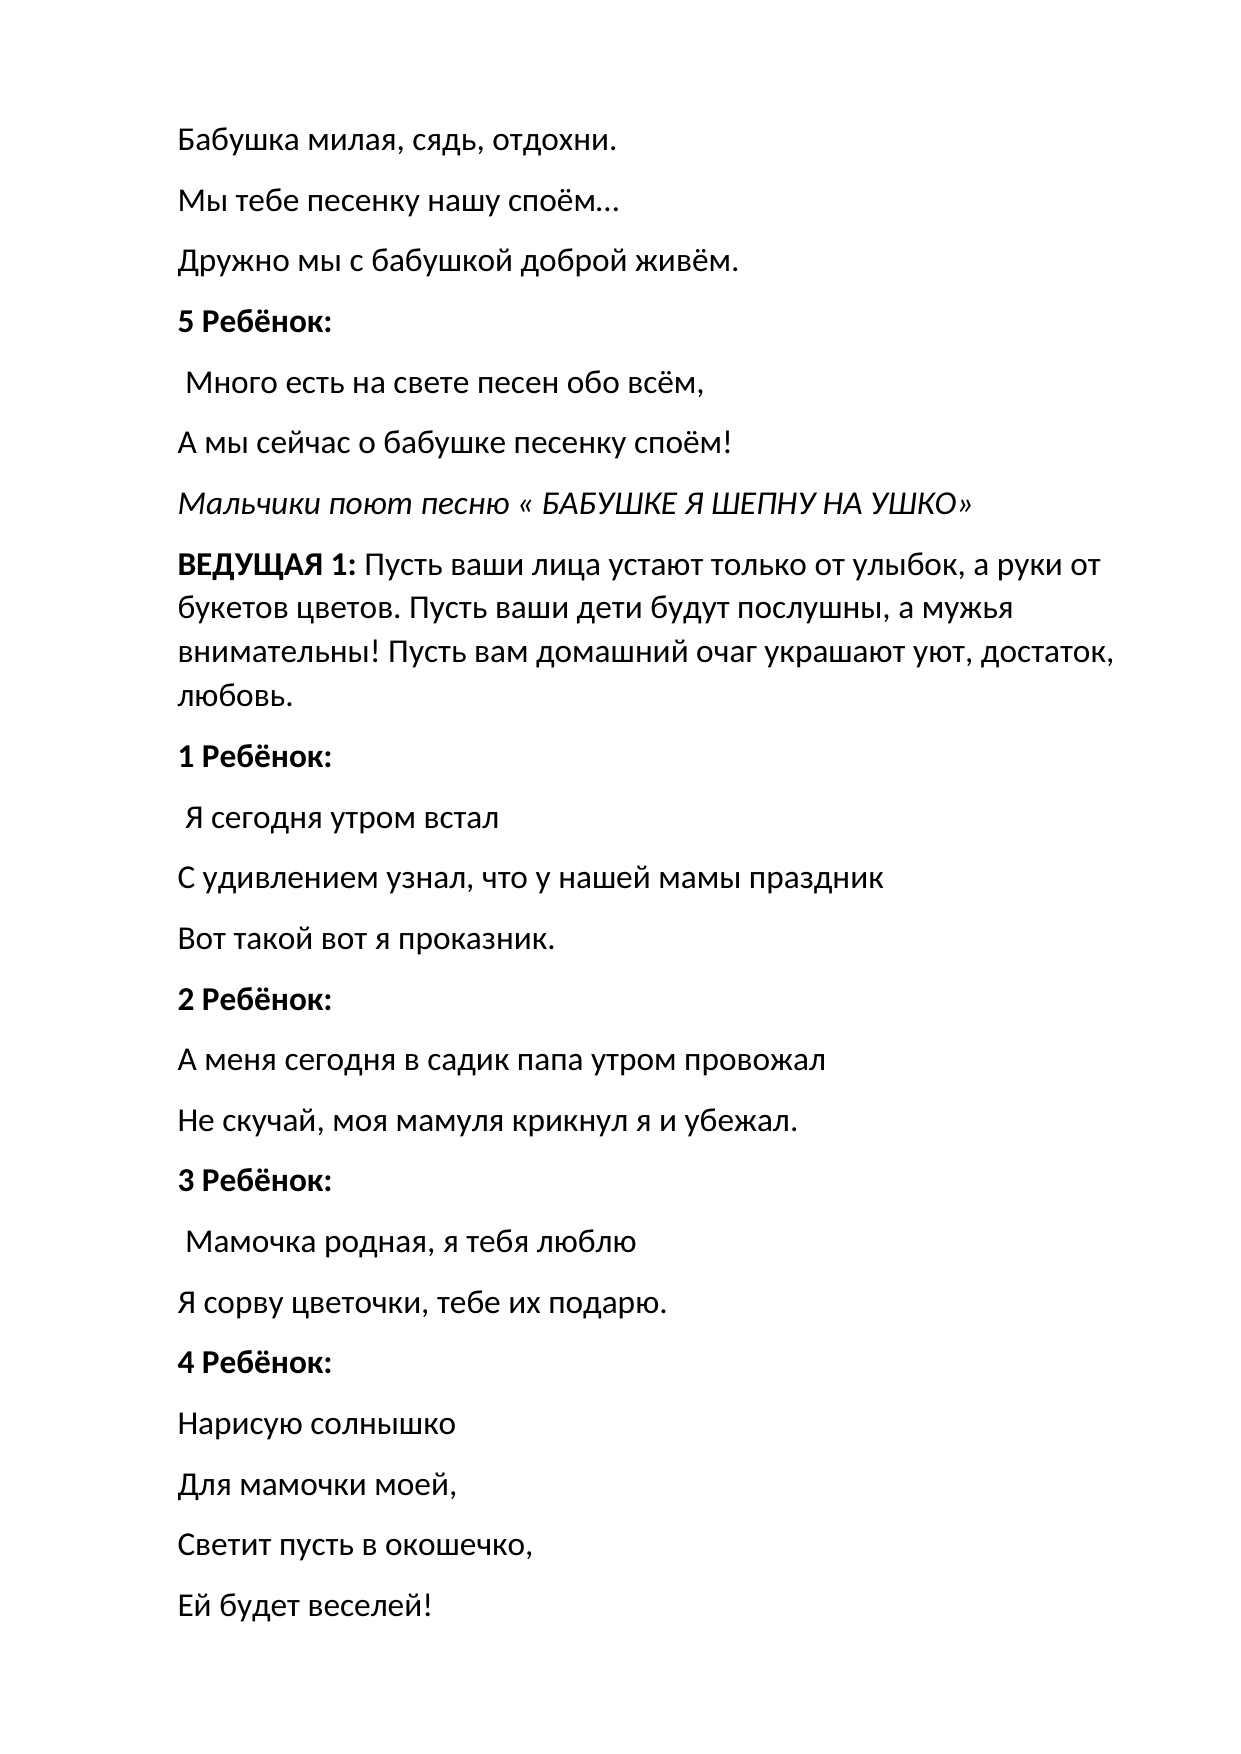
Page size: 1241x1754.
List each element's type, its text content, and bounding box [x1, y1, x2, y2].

text 5 Ребёнок: [177, 300, 1152, 341]
text А мы сейчас о бабушке песенку споём! [177, 421, 1152, 462]
text Для мамочки моей, [177, 1462, 1152, 1503]
text 3 Ребёнок: [177, 1159, 1152, 1200]
text Бабушка милая, сядь, отдохни. [177, 118, 1152, 159]
text Мамочка родная, я тебя люблю [177, 1220, 1152, 1261]
text 4 Ребёнок: [177, 1341, 1152, 1382]
text Я сорву цветочки, тебе их подарю. [177, 1281, 1152, 1321]
text Светит пусть в окошечко, [177, 1523, 1152, 1564]
text Много есть на свете песен обо всём, [177, 361, 1152, 401]
text 2 Ребёнок: [177, 977, 1152, 1018]
text Не скучай, моя мамуля крикнул я и убежал. [177, 1099, 1152, 1139]
text Я сегодня утром встал [177, 796, 1152, 836]
text А меня сегодня в садик папа утром провожал [177, 1038, 1152, 1079]
text Ей будет веселей! [177, 1584, 1152, 1624]
text Нарисую солнышко [177, 1402, 1152, 1443]
text Вот такой вот я проказник. [177, 917, 1152, 958]
text 1 Ребёнок: [177, 735, 1152, 776]
text Мы тебе песенку нашу споём… [177, 179, 1152, 219]
text Мальчики поют песню « БАБУШКЕ Я ШЕПНУ НА УШКО» [177, 482, 1152, 523]
text С удивлением узнал, что у нашей мамы праздник [177, 856, 1152, 897]
text Дружно мы с бабушкой доброй живём. [177, 239, 1152, 280]
text ВЕДУЩАЯ 1: Пусть ваши лица устают только от улыбок, а руки от букетов цветов. Пусть ваши дети будут послушны, а мужья внимательны! Пусть вам домашний очаг украшают уют, достаток, любовь. [177, 542, 1152, 715]
